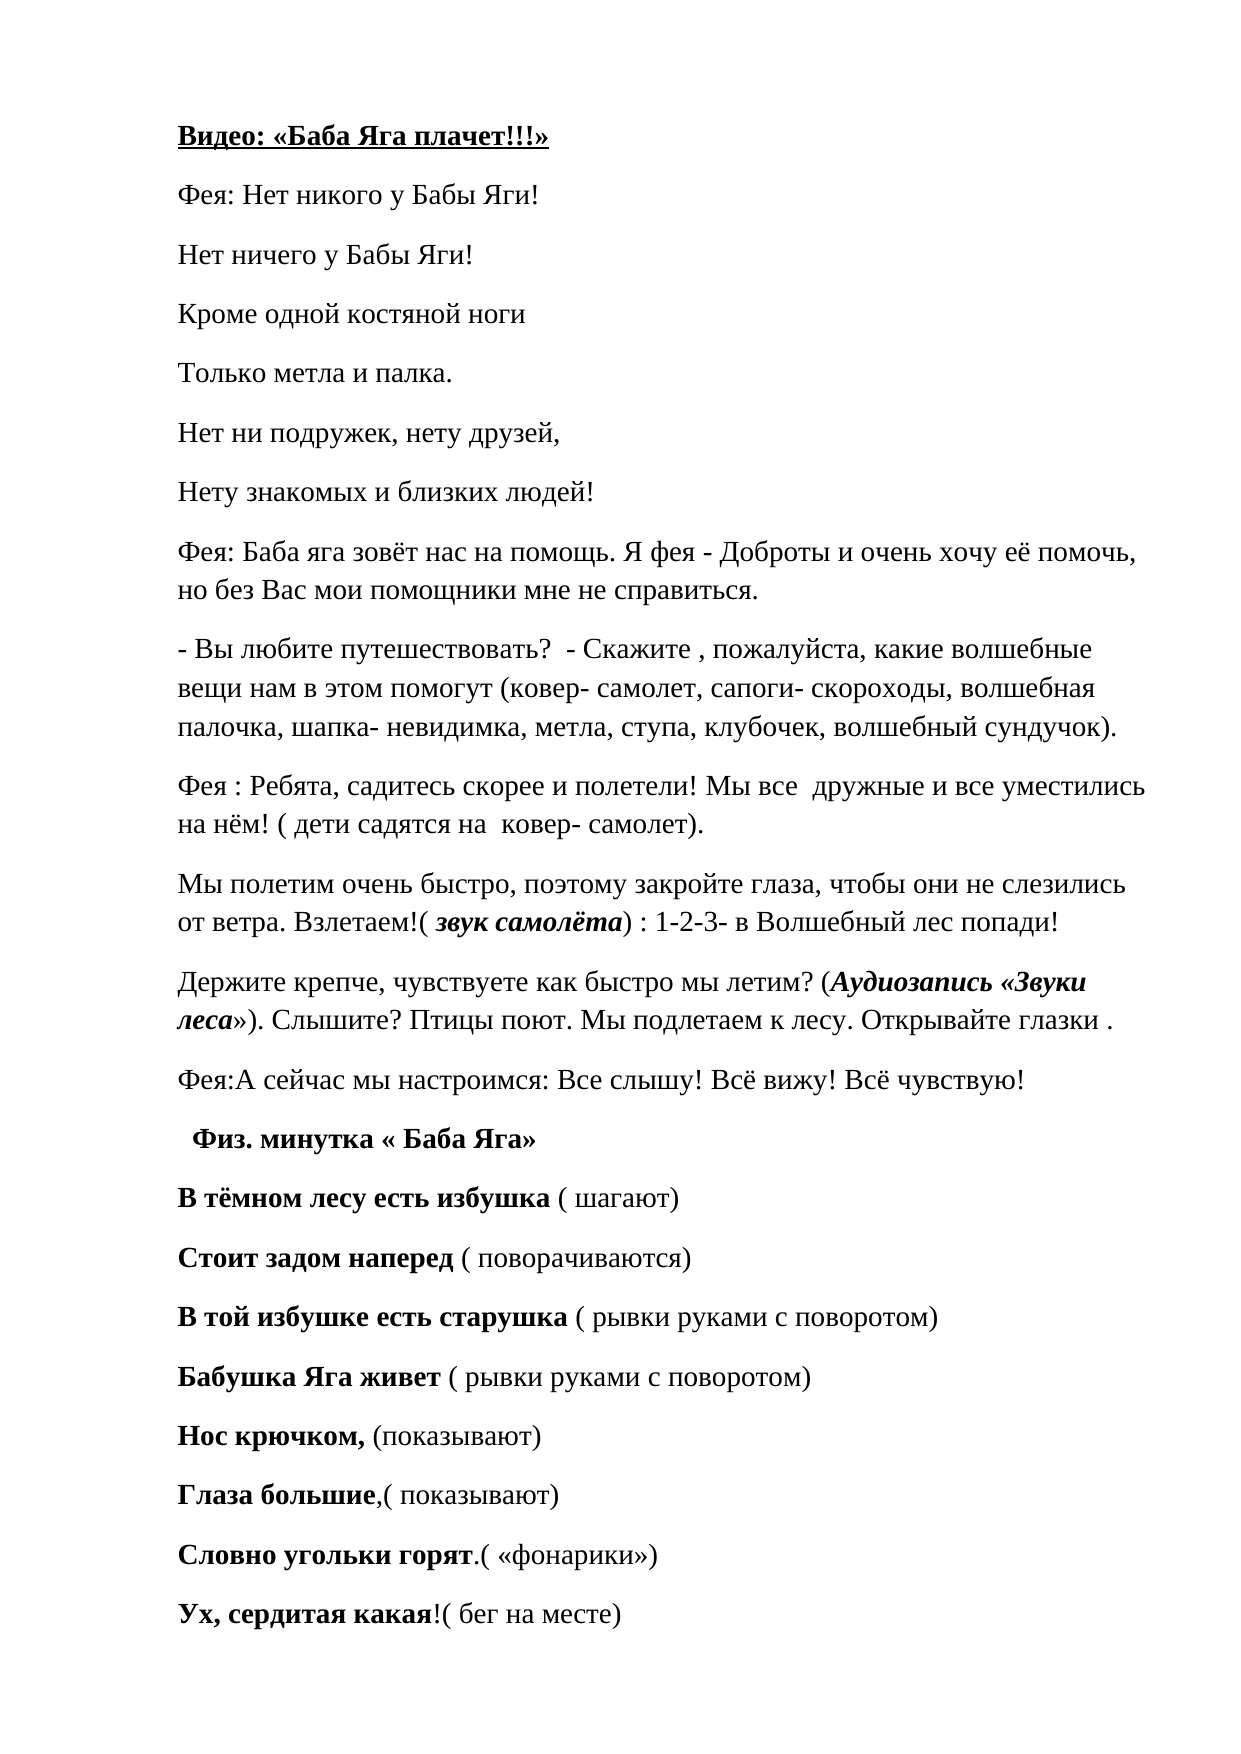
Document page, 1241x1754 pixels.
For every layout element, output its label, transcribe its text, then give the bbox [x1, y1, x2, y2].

text Бабушка Яга живет ( рывки руками с поворотом) [177, 1359, 1152, 1392]
text В тёмном лесу есть избушка ( шагают) [177, 1181, 1152, 1214]
text Нос крючком, (показывают) [177, 1418, 1152, 1452]
text Фея : Ребята, садитесь скорее и полетели! Мы все дружные и все уместились на нём! ( дети садятся на ковер- самолет). [177, 768, 1152, 840]
text Ух, сердитая какая!( бег на месте) [177, 1596, 1152, 1630]
text Словно угольки горят.( «фонарики») [177, 1537, 1152, 1570]
text Фея: Баба яга зовёт нас на помощь. Я фея - Доброты и очень хочу её помочь, но без Вас мои помощники мне не справиться. [177, 534, 1152, 606]
text Нету знакомых и близких людей! [177, 474, 1152, 508]
text Кроме одной костяной ноги [177, 296, 1152, 330]
text Нет ничего у Бабы Яги! [177, 237, 1152, 270]
text Только метла и палка. [177, 356, 1152, 389]
text Фея: Нет никого у Бабы Яги! [177, 177, 1152, 211]
text В той избушке есть старушка ( рывки руками с поворотом) [177, 1299, 1152, 1333]
text Глаза большие,( показывают) [177, 1477, 1152, 1511]
text Держите крепче, чувствуете как быстро мы летим? (Аудиозапись «Звуки леса»). Слышите? Птицы поют. Мы подлетаем к лесу. Открывайте глазки . [177, 964, 1152, 1036]
text Стоит задом наперед ( поворачиваются) [177, 1240, 1152, 1273]
text Видео: «Баба Яга плачет!!!» [177, 118, 1152, 152]
text - Вы любите путешествовать? - Скажите , пожалуйста, какие волшебные вещи нам в этом помогут (ковер- самолет, сапоги- скороходы, волшебная палочка, шапка- невидимка, метла, ступа, клубочек, волшебный сундучок). [177, 632, 1152, 742]
text Мы полетим очень быстро, поэтому закройте глаза, чтобы они не слезились от ветра. Взлетаем!( звук самолёта) : 1-2-3- в Волшебный лес попади! [177, 866, 1152, 938]
text Фея:А сейчас мы настроимся: Все слышу! Всё вижу! Всё чувствую! [177, 1062, 1152, 1095]
text Нет ни подружек, нету друзей, [177, 415, 1152, 448]
text Физ. минутка « Баба Яга» [177, 1121, 1152, 1155]
